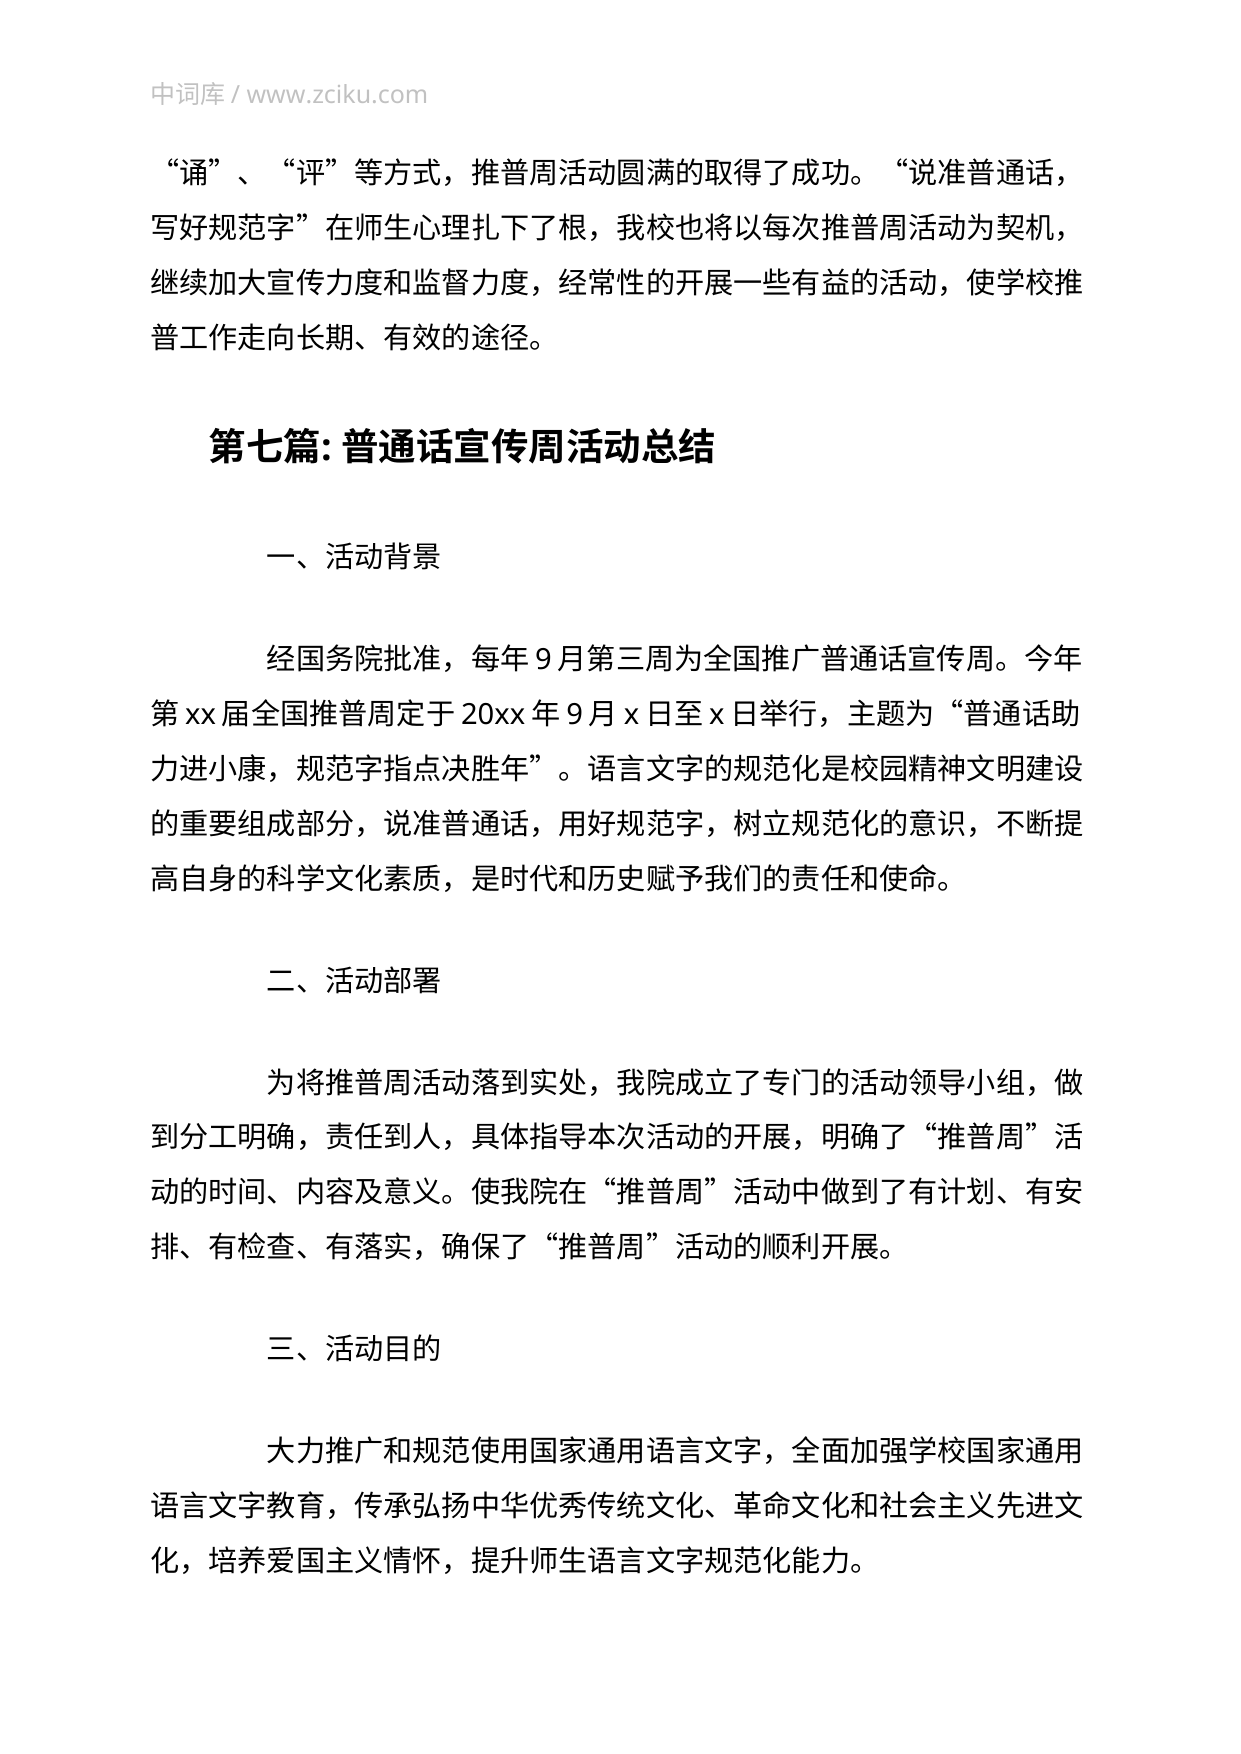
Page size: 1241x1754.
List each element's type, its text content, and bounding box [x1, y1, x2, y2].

text 二、活动部署 [150, 957, 1090, 1000]
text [150, 150, 1090, 357]
text 第七篇: 普通话宣传周活动总结 [150, 416, 1090, 471]
text 大力推广和规范使用国家通用语言文字，全面加强学校国家通用语言文字教育，传承弘扬中华优秀传统文化、革命文化和社会主义先进文化，培养爱国主义情怀，提升师生语言文字规范化能力。 [150, 1427, 1090, 1579]
text 三、活动目的 [150, 1326, 1090, 1368]
text 为将推普周活动落到实处，我院成立了专门的活动领导小组，做到分工明确，责任到人，具体指导本次活动的开展，明确了“推普周”活动的时间、内容及意义。使我院在“推普周”活动中做到了有计划、有安排、有检查、有落实，确保了“推普周”活动的顺利开展。 [150, 1059, 1090, 1266]
text 经国务院批准，每年9月第三周为全国推广普通话宣传周。今年第xx届全国推普周定于20xx年9月x日至x日举行，主题为“普通话助力进小康，规范字指点决胜年”。语言文字的规范化是校园精神文明建设的重要组成部分，说准普通话，用好规范字，树立规范化的意识，不断提高自身的科学文化素质，是时代和历史赋予我们的责任和使命。 [150, 636, 1090, 898]
text 一、活动背景 [150, 534, 1090, 576]
